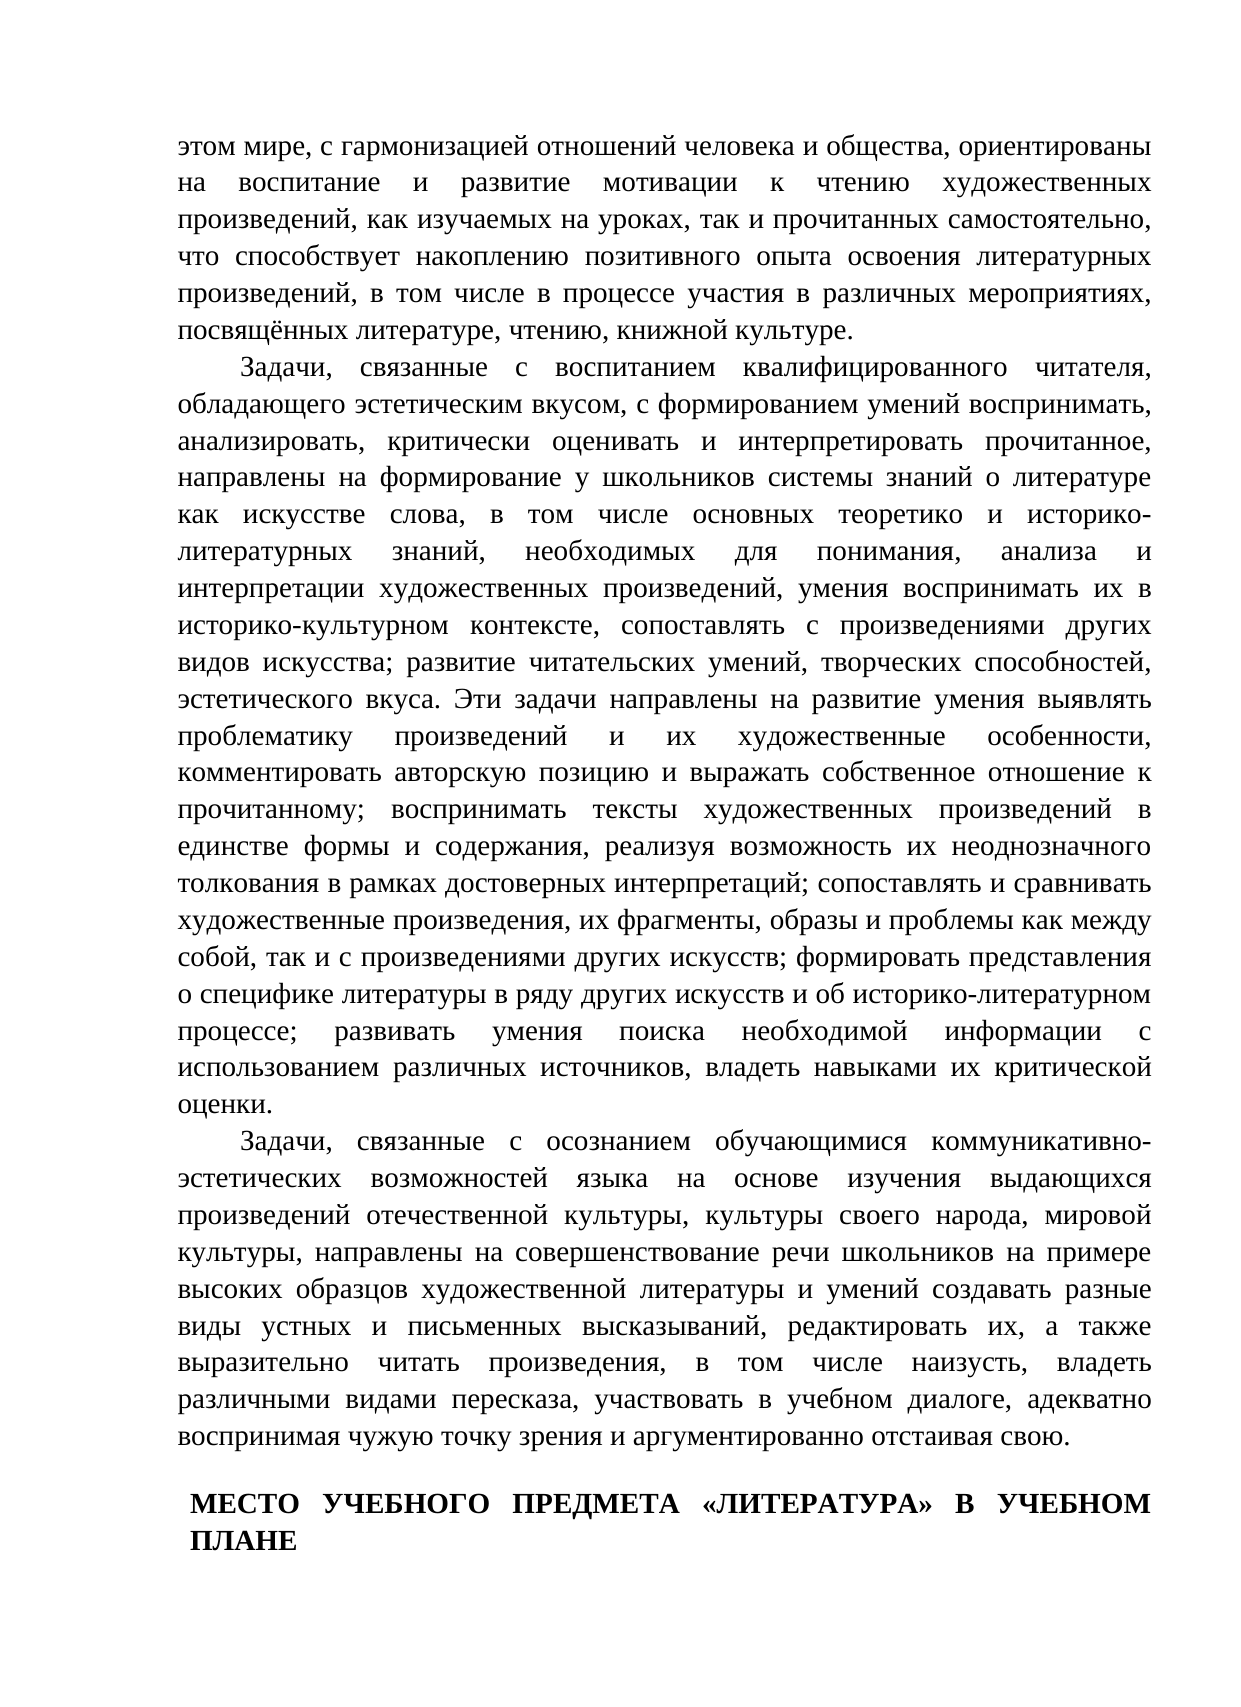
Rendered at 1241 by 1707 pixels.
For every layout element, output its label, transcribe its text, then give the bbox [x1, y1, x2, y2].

text Задачи, связанные с воспитанием квалифицированного читателя, обладающего эстетическим вкусом, с формированием умений воспринимать, анализировать, критически оценивать и интерпретировать прочитанное, направлены на формирование у школьников системы знаний о литературе как искусстве слова, в том числе основных теоретико и историко-литературных знаний, необходимых для понимания, анализа и интерпретации художественных произведений, умения воспринимать их в историко-культурном контексте, сопоставлять с произведениями других видов искусства; развитие читательских умений, творческих способностей, эстетического вкуса. Эти задачи направлены на развитие умения выявлять проблематику произведений и их художественные особенности, комментировать авторскую позицию и выражать собственное отношение к прочитанному; воспринимать тексты художественных произведений в единстве формы и содержания, реализуя возможность их неоднозначного толкования в рамках достоверных интерпретаций; сопоставлять и сравнивать художественные произведения, их фрагменты, образы и проблемы как между собой, так и с произведениями других искусств; формировать представления о специфике литературы в ряду других искусств и об историко-литературном процессе; развивать умения поиска необходимой информации с использованием различных источников, владеть навыками их критической оценки. [177, 349, 1152, 1120]
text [177, 128, 1152, 346]
text МЕСТО УЧЕБНОГО ПРЕДМЕТА «ЛИТЕРАТУРА» В УЧЕБНОМ ПЛАНЕ [190, 1486, 1152, 1556]
text Задачи, связанные с осознанием обучающимися коммуникативно-эстетических возможностей языка на основе изучения выдающихся произведений отечественной культуры, культуры своего народа, мировой культуры, направлены на совершенствование речи школьников на примере высоких образцов художественной литературы и умений создавать разные виды устных и письменных высказываний, редактировать их, а также выразительно читать произведения, в том числе наизусть, владеть различными видами пересказа, участвовать в учебном диалоге, адекватно воспринимая чужую точку зрения и аргументированно отстаивая свою. [177, 1123, 1152, 1452]
